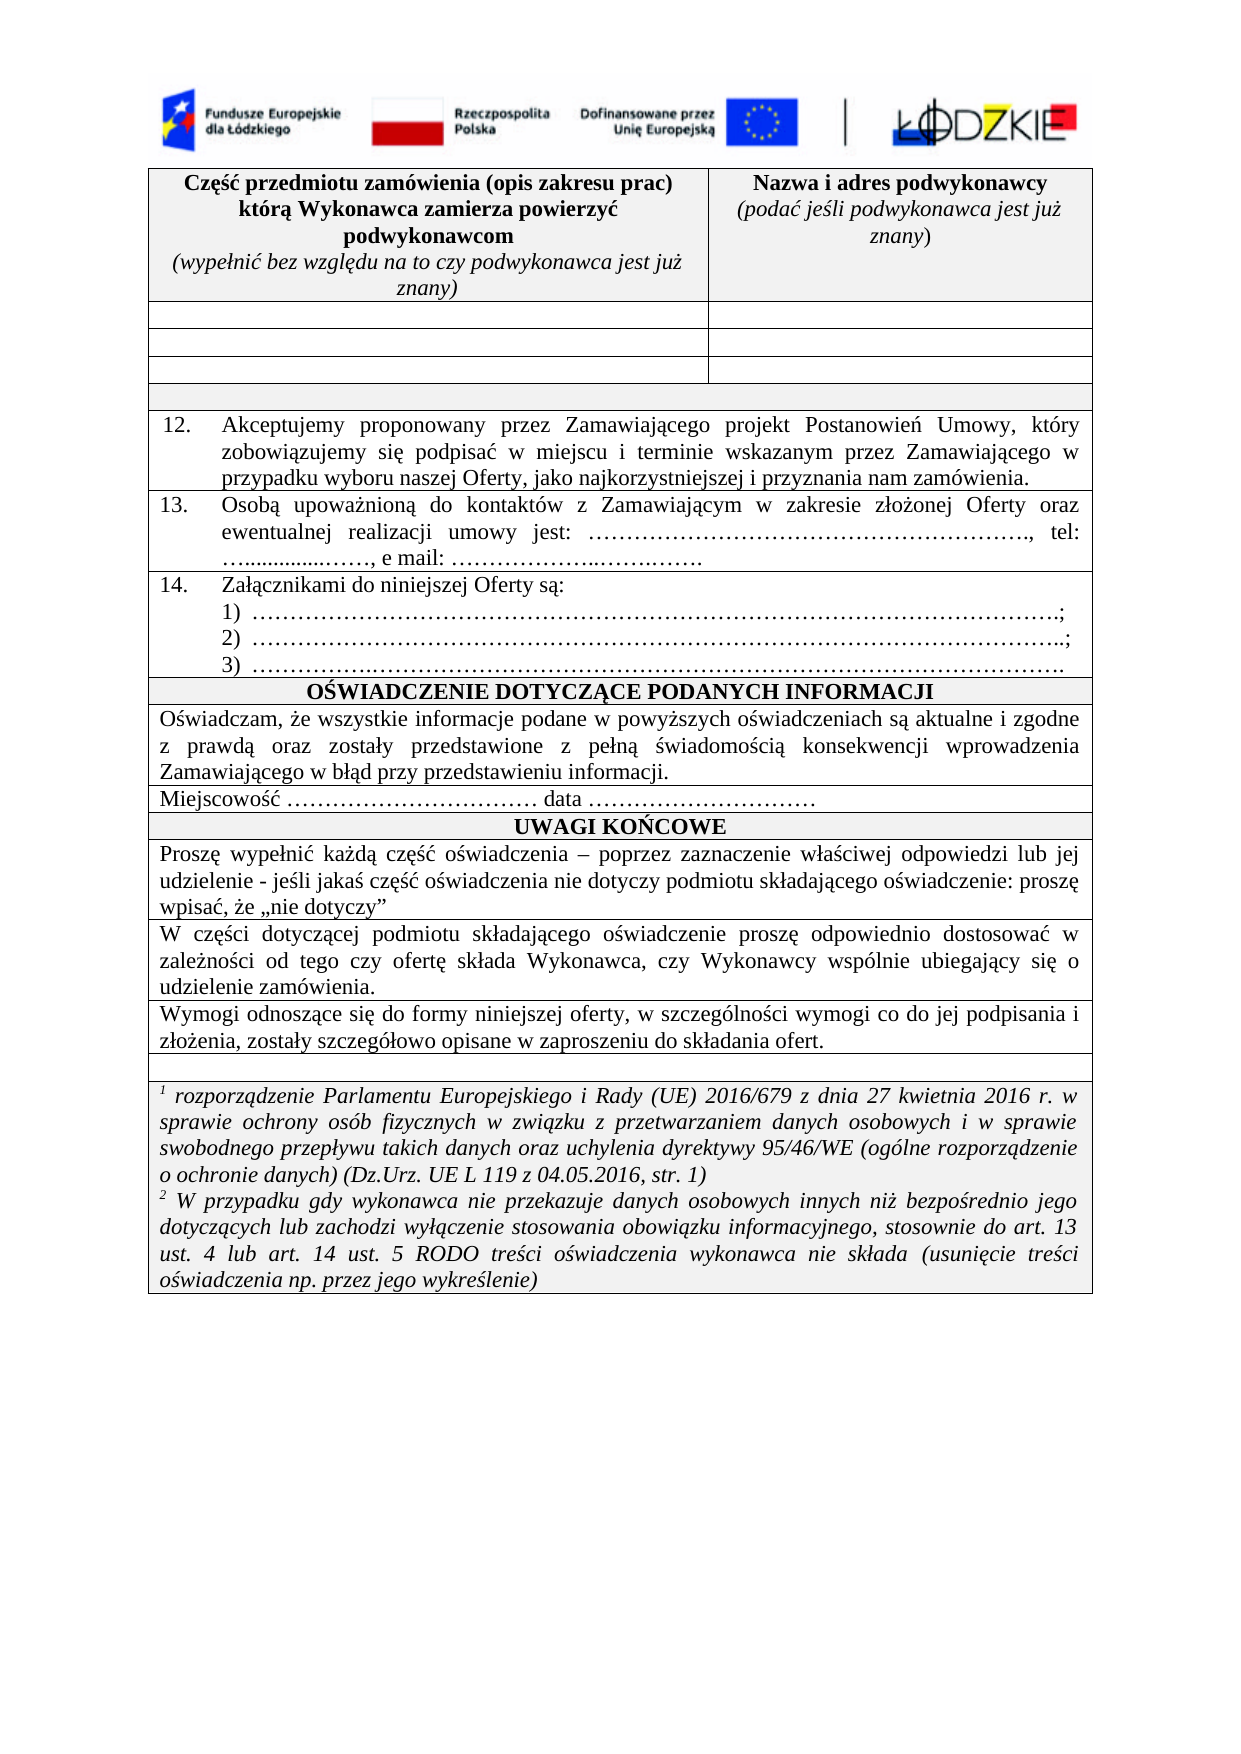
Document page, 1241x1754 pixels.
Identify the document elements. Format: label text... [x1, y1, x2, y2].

table_cell [149, 302, 708, 328]
table_cell Nazwa i adres podwykonawcy (podać jeśli podwykonawca jest już znany) [709, 169, 1092, 301]
table_cell OŚWIADCZENIE DOTYCZĄCE PODANYCH INFORMACJI [149, 678, 1092, 704]
table_cell [149, 357, 708, 383]
table_cell [149, 384, 1092, 410]
table_cell [149, 329, 708, 356]
table_cell W części dotyczącej podmiotu składającego oświadczenie proszę odpowiednio dostosować w zależności od tego czy ofertę składa Wykonawca, czy Wykonawcy wspólnie ubiegający się o udzielenie zamówienia. [149, 920, 1092, 999]
picture [147, 73, 1093, 168]
table_cell 13. Osobą upoważnioną do kontaktów z Zamawiającym w zakresie złożonej Oferty oraz ewentualnej realizacji umowy jest: …………………………………………………., tel: …..............……, e mail: ………………..…….……. [149, 491, 1092, 571]
table_cell Proszę wypełnić każdą część oświadczenia – poprzez zaznaczenie właściwej odpowiedzi lub jej udzielenie - jeśli jakaś część oświadczenia nie dotyczy podmiotu składającego oświadczenie: proszę wpisać, że „nie dotyczy” [149, 840, 1092, 919]
table_cell [709, 357, 1092, 383]
table_cell 12. Akceptujemy proponowany przez Zamawiającego projekt Postanowień Umowy, który zobowiązujemy się podpisać w miejscu i terminie wskazanym przez Zamawiającego w przypadku wyboru naszej Oferty, jako najkorzystniejszej i przyznania nam zamówienia. [149, 411, 1092, 490]
table_cell 1 rozporządzenie Parlamentu Europejskiego i Rady (UE) 2016/679 z dnia 27 kwietnia 2016 r. w sprawie ochrony osób fizycznych w związku z przetwarzaniem danych osobowych i w sprawie swobodnego przepływu takich danych oraz uchylenia dyrektywy 95/46/WE (ogólne rozporządzenie o ochronie danych) (Dz.Urz. UE L 119 z 04.05.2016, str. 1) 2 W przypadku gdy wykonawca nie przekazuje danych osobowych innych niż bezpośrednio jego dotyczących lub zachodzi wyłączenie stosowania obowiązku informacyjnego, stosownie do art. 13 ust. 4 lub art. 14 ust. 5 RODO treści oświadczenia wykonawca nie składa (usunięcie treści oświadczenia np. przez jego wykreślenie) [149, 1082, 1092, 1292]
table_cell Miejscowość …………………………… data ………………………… [149, 786, 1092, 812]
table_cell [709, 302, 1092, 328]
table_cell 14. Załącznikami do niniejszej Oferty są: 1) …………………………………………………………………………………………….; 2) ……………………………………………………………………………………………..; 3) …………….………………………………………………………………………………. [149, 572, 1092, 677]
table_cell [709, 329, 1092, 356]
table_cell [149, 1054, 1092, 1081]
table_cell Część przedmiotu zamówienia (opis zakresu prac) którą Wykonawca zamierza powierzyć podwykonawcom (wypełnić bez względu na to czy podwykonawca jest już znany) [149, 169, 708, 301]
table_cell UWAGI KOŃCOWE [149, 813, 1092, 839]
table_cell Oświadczam, że wszystkie informacje podane w powyższych oświadczeniach są aktualne i zgodne z prawdą oraz zostały przedstawione z pełną świadomością konsekwencji wprowadzenia Zamawiającego w błąd przy przedstawieniu informacji. [149, 705, 1092, 784]
table_cell Wymogi odnoszące się do formy niniejszej oferty, w szczególności wymogi co do jej podpisania i złożenia, zostały szczegółowo opisane w zaproszeniu do składania ofert. [149, 1001, 1092, 1053]
